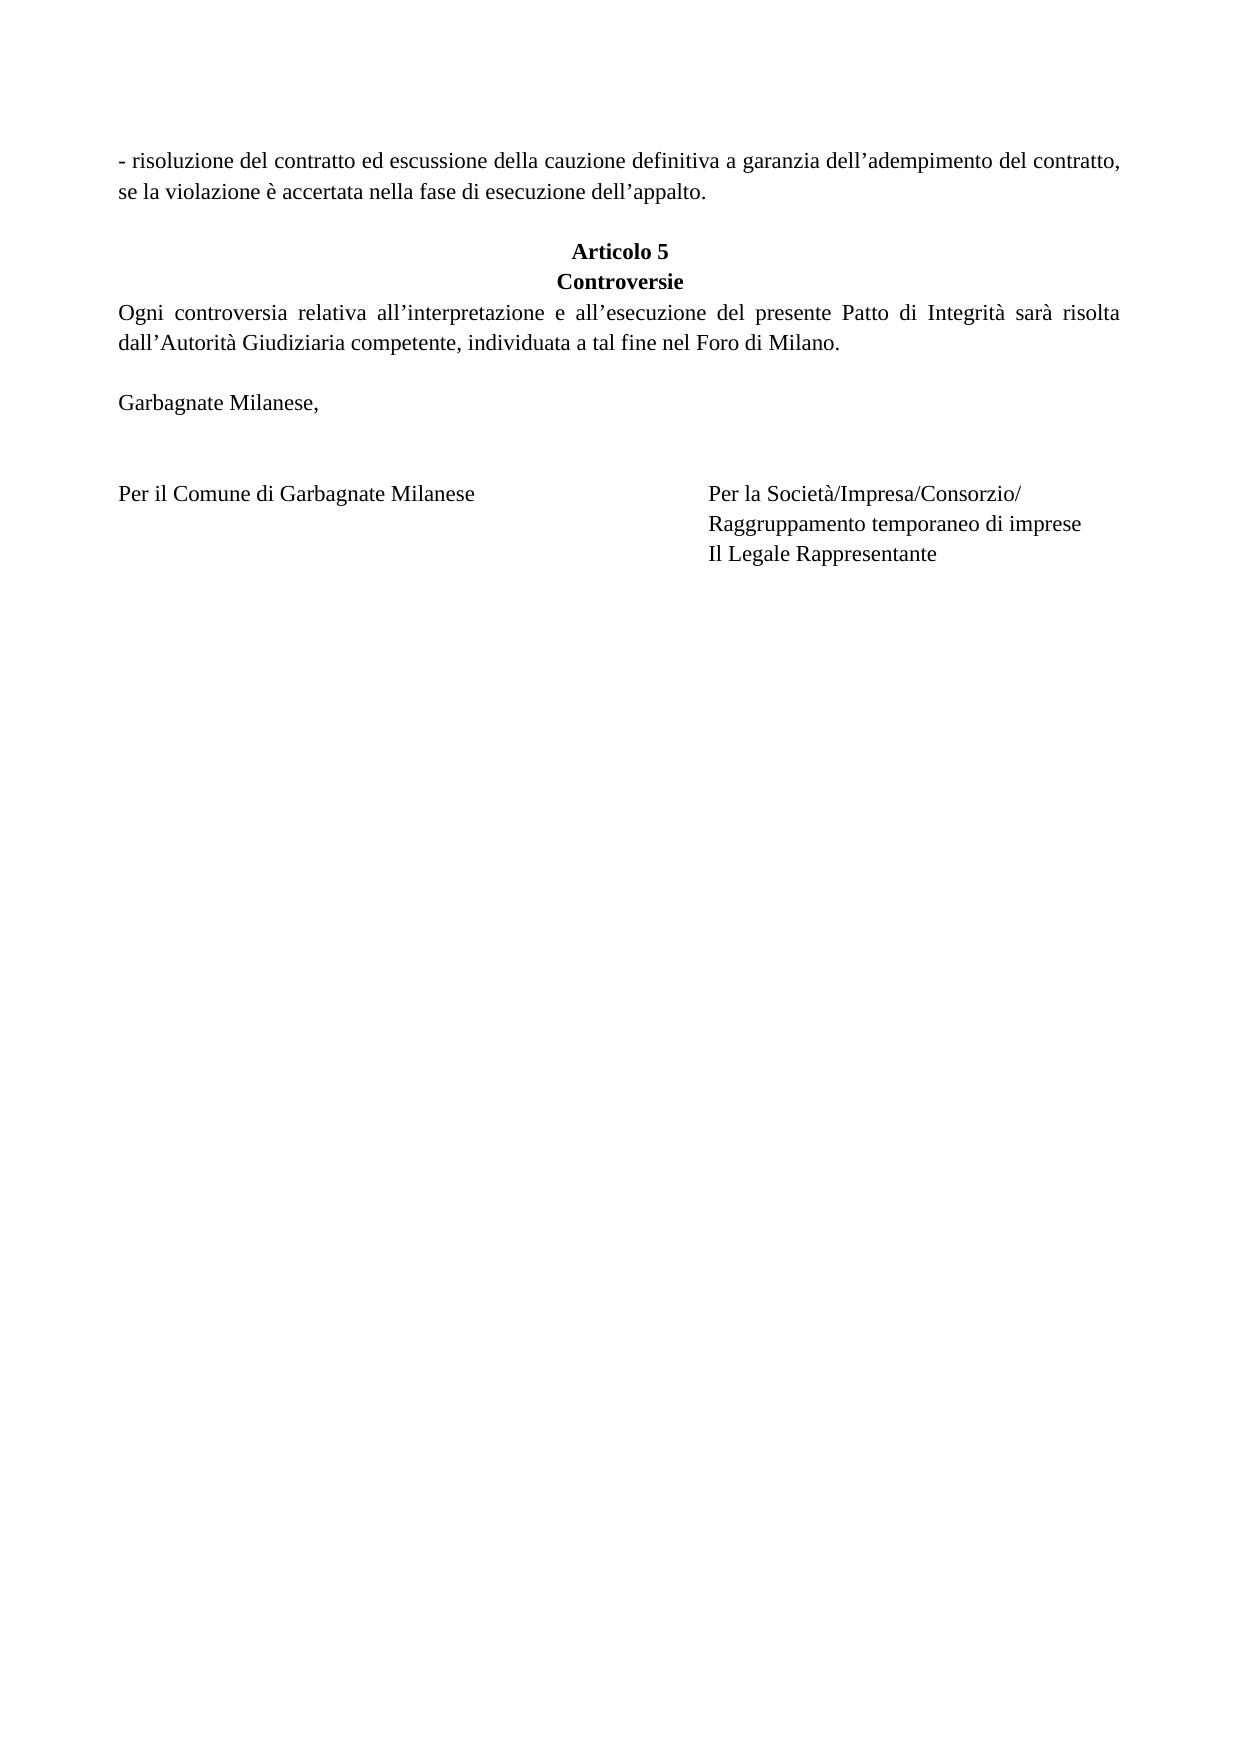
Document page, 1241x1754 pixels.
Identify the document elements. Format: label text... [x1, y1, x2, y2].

text Garbagnate Milanese, [118, 389, 1122, 416]
text Ogni controversia relativa all’interpretazione e all’esecuzione del presente Patto di Integrità sarà risolta dall’Autorità Giudiziaria competente, individuata a tal fine nel Foro di Milano. [118, 299, 1122, 355]
text Raggruppamento temporaneo di imprese [708, 510, 1122, 536]
text Controversie [118, 268, 1122, 295]
text Per il Comune di Garbagnate Milanese Per la Società/Impresa/Consorzio/ [118, 480, 1122, 506]
text Articolo 5 [118, 238, 1122, 264]
text - risoluzione del contratto ed escussione della cauzione definitiva a garanzia dell’adempimento del contratto, se la violazione è accertata nella fase di esecuzione dell’appalto. [118, 148, 1122, 204]
text Il Legale Rappresentante [634, 540, 1122, 567]
